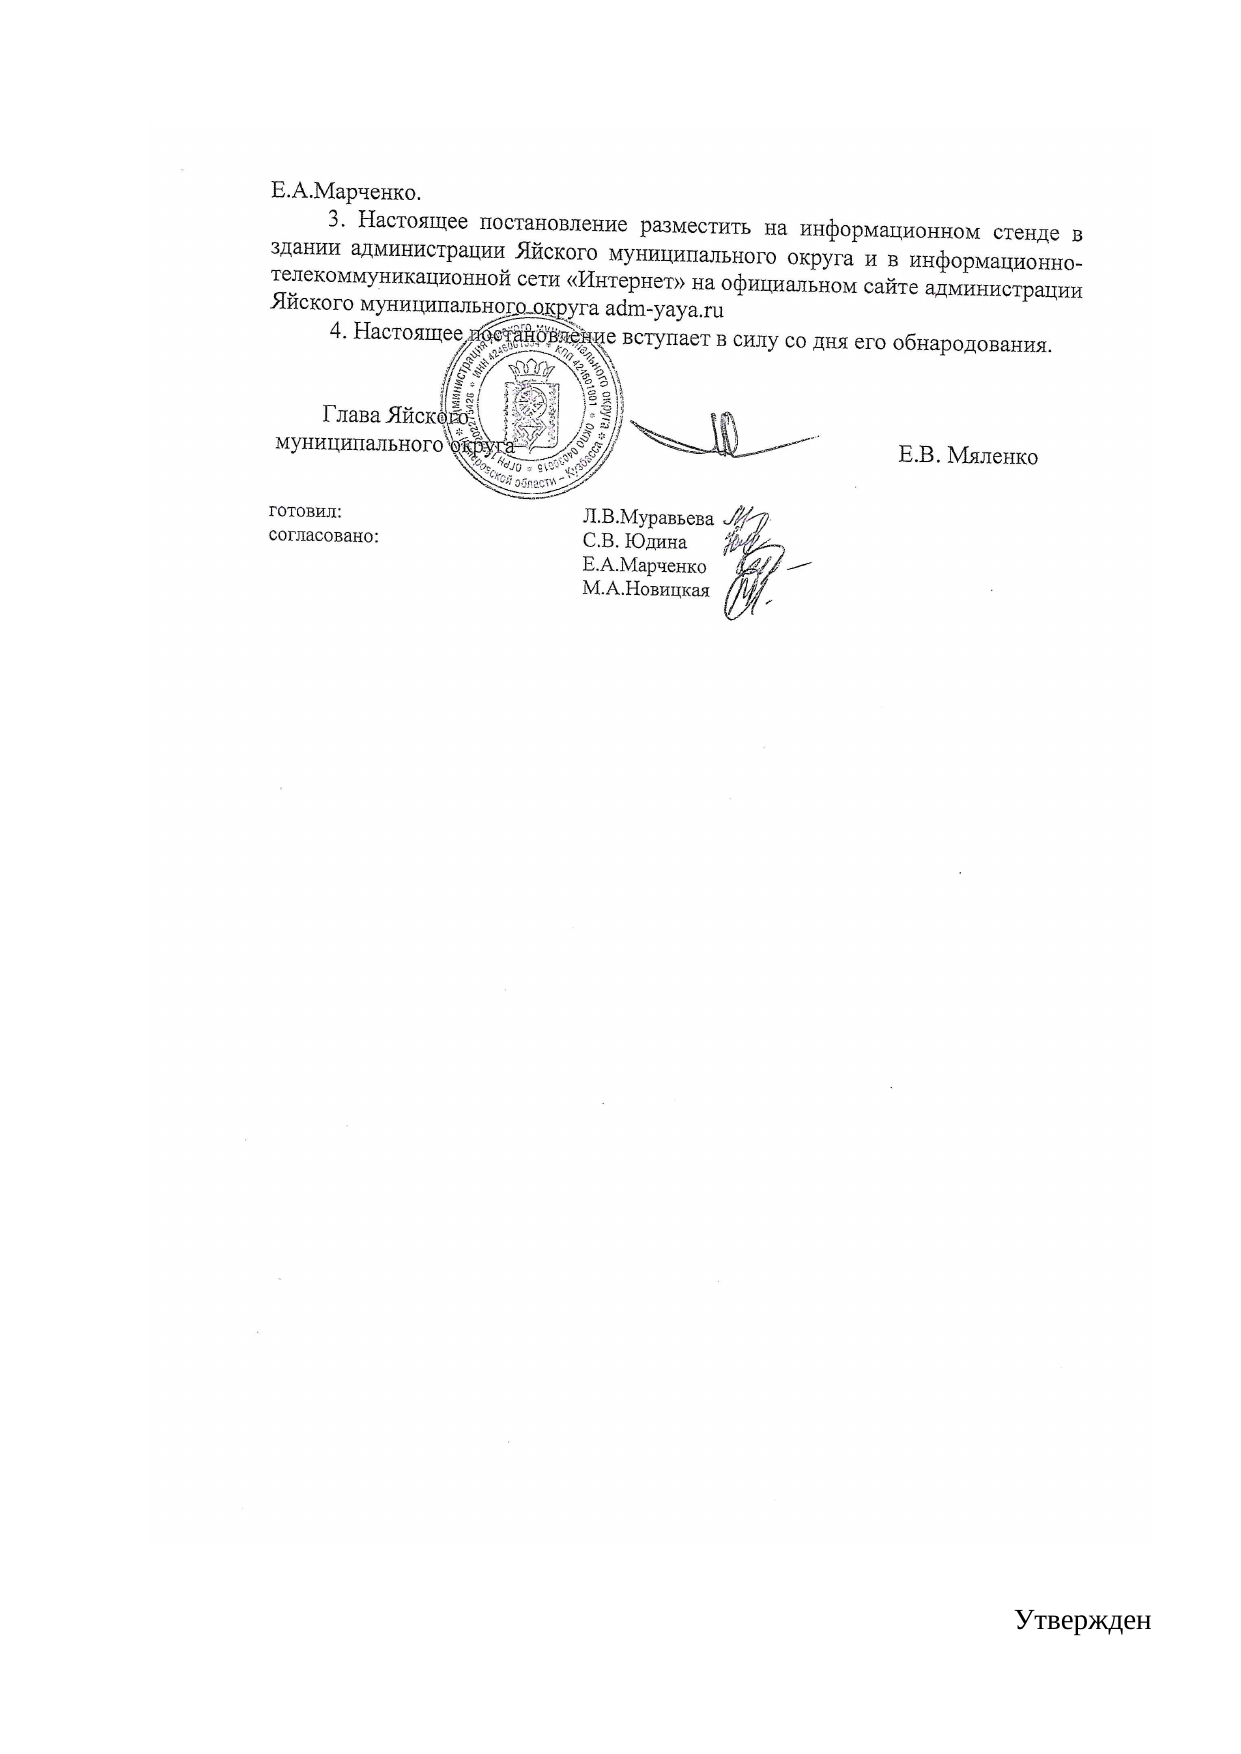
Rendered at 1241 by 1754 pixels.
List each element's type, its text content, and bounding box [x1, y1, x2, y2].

text Утвержден [148, 1602, 1152, 1636]
